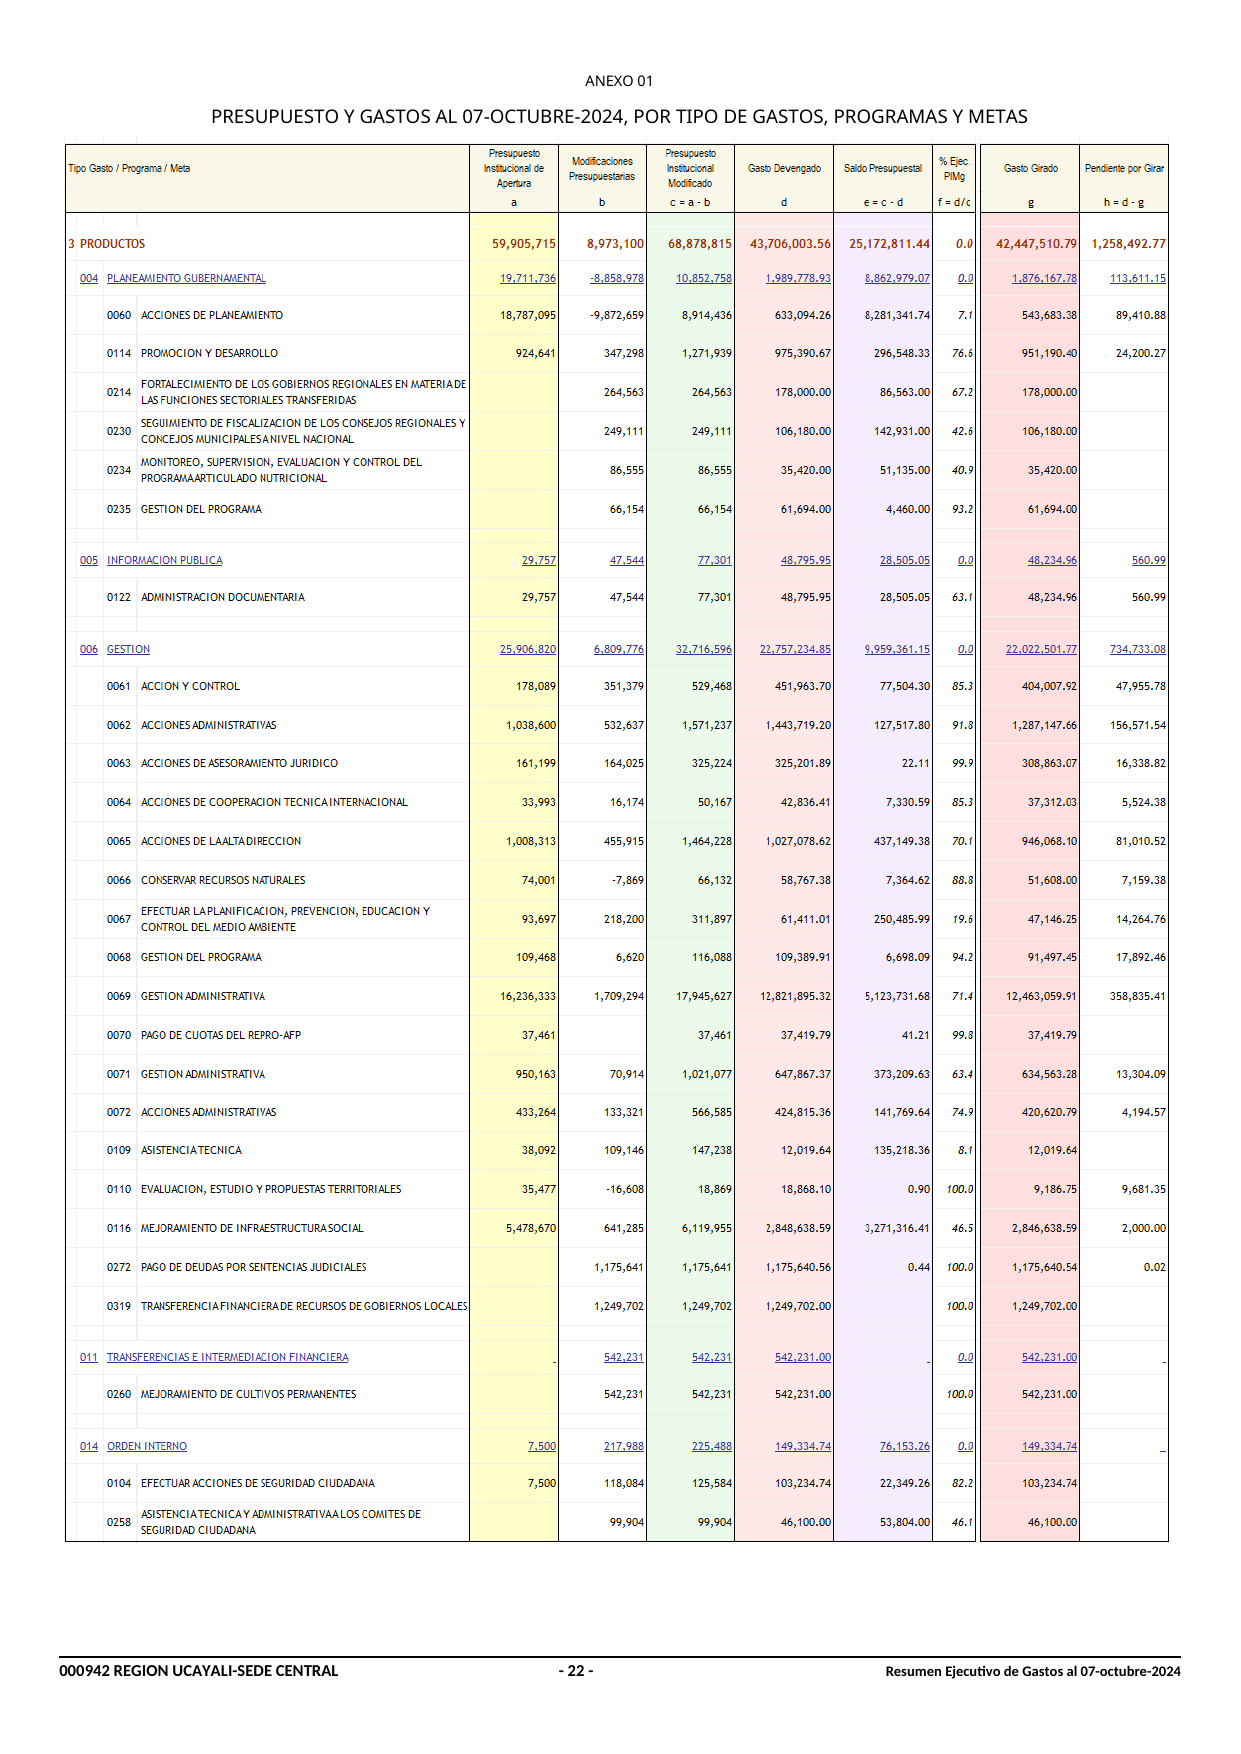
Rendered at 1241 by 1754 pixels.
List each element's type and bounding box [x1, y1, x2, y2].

table_header [59, 71, 1180, 1556]
picture [62, 135, 1172, 1544]
